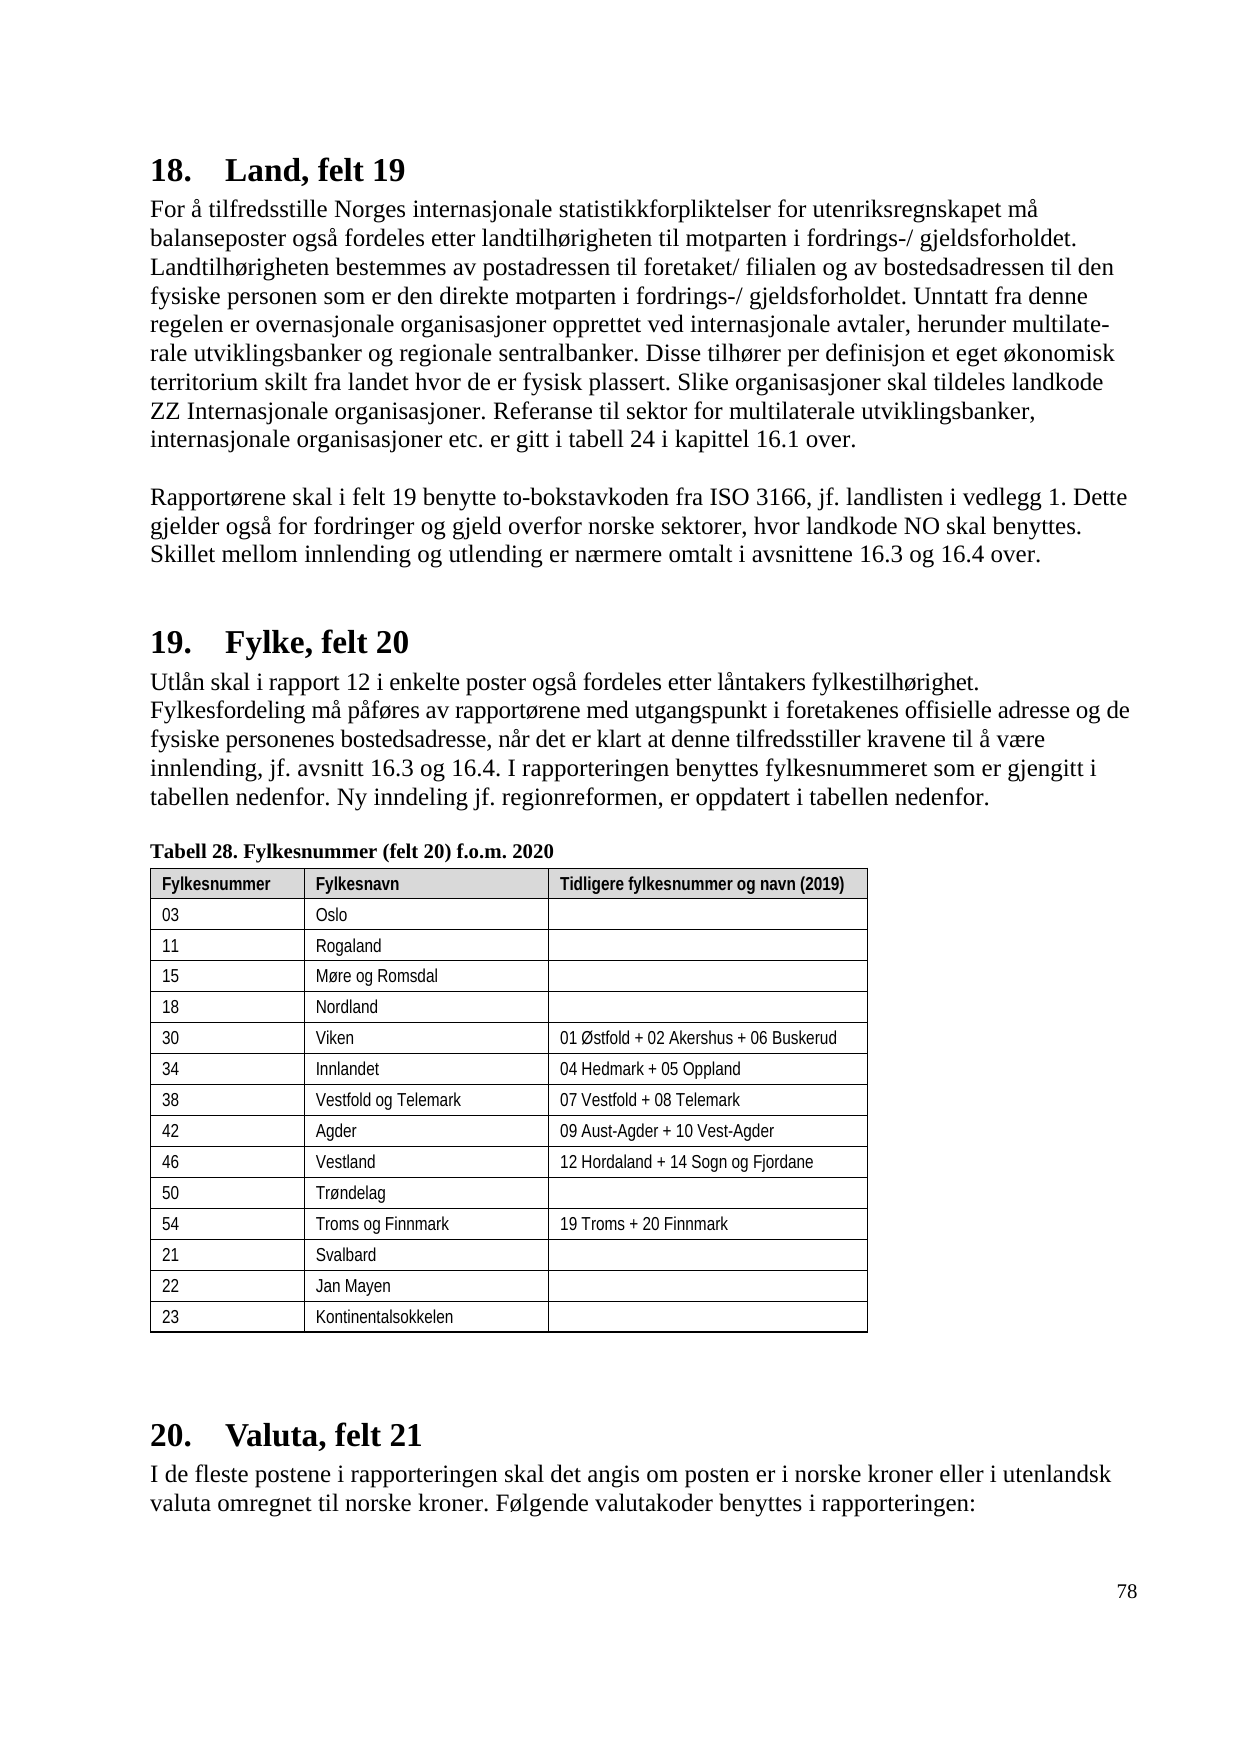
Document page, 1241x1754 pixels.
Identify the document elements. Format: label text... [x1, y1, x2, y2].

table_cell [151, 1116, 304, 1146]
subtitle Land, felt 19 [150, 150, 1137, 188]
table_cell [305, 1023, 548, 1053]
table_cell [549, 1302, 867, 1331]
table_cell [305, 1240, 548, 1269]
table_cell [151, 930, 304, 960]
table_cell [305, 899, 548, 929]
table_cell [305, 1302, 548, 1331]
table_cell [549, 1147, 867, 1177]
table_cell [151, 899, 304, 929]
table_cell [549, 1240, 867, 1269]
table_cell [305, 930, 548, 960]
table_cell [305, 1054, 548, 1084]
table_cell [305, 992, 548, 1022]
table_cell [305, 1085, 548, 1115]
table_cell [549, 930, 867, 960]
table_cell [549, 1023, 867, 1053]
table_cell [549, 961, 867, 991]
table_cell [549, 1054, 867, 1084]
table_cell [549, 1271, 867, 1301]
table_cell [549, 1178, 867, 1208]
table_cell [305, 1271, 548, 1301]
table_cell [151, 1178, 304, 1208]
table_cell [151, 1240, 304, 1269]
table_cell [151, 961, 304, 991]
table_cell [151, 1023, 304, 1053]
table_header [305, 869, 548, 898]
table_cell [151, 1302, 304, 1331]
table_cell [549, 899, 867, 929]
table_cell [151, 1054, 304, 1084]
text For å tilfredsstille Norges internasjonale statistikkforpliktelser for utenriksregnskapet må balanseposter også fordeles etter landtilhørigheten til motparten i fordrings-/ gjeldsforholdet. Landtilhørigheten bestemmes av postadressen til foretaket/ filialen og av bostedsadressen til den fysiske personen som er den direkte motparten i fordrings-/ gjeldsforholdet. Unntatt fra denne regelen er overnasjonale organisasjoner opprettet ved internasjonale avtaler, herunder multilaterale utviklingsbanker og regionale sentralbanker. Disse tilhører per definisjon et eget økonomisk territorium skilt fra landet hvor de er fysisk plassert. Slike organisasjoner skal tildeles landkode ZZ Internasjonale organisasjoner. Referanse til sektor for multilaterale utviklingsbanker, internasjonale organisasjoner etc. er gitt i tabell 24 i kapittel 16.1 over. [150, 194, 1137, 453]
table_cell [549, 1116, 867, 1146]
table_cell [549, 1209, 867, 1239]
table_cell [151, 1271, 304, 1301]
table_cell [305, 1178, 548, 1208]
text I de fleste postene i rapporteringen skal det angis om posten er i norske kroner eller i utenlandsk valuta omregnet til norske kroner. Følgende valutakoder benyttes i rapporteringen: [150, 1459, 1137, 1517]
text Tabell 28. Fylkesnummer (felt 20) f.o.m. 2020 [150, 839, 1137, 863]
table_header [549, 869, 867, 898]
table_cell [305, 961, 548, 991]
text Rapportørene skal i felt 19 benytte to-bokstavkoden fra ISO 3166, jf. landlisten i vedlegg 1. Dette gjelder også for fordringer og gjeld overfor norske sektorer, hvor landkode NO skal benyttes. Skillet mellom innlending og utlending er nærmere omtalt i avsnittene 16.3 og 16.4 over. [150, 482, 1137, 568]
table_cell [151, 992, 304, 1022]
subtitle Valuta, felt 21 [150, 1415, 1137, 1453]
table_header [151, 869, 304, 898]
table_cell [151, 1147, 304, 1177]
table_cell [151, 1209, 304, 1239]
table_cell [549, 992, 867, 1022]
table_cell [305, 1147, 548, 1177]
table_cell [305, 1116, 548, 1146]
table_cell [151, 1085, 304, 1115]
text Utlån skal i rapport 12 i enkelte poster også fordeles etter låntakers fylkestilhørighet. Fylkesfordeling må påføres av rapportørene med utgangspunkt i foretakenes offisielle adresse og de fysiske personenes bostedsadresse, når det er klart at denne tilfredsstiller kravene til å være innlending, jf. avsnitt 16.3 og 16.4. I rapporteringen benyttes fylkesnummeret som er gjengitt i tabellen nedenfor. Ny inndeling jf. regionreformen, er oppdatert i tabellen nedenfor. [150, 667, 1137, 810]
subtitle Fylke, felt 20 [150, 622, 1137, 660]
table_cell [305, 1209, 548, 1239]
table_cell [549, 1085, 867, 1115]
